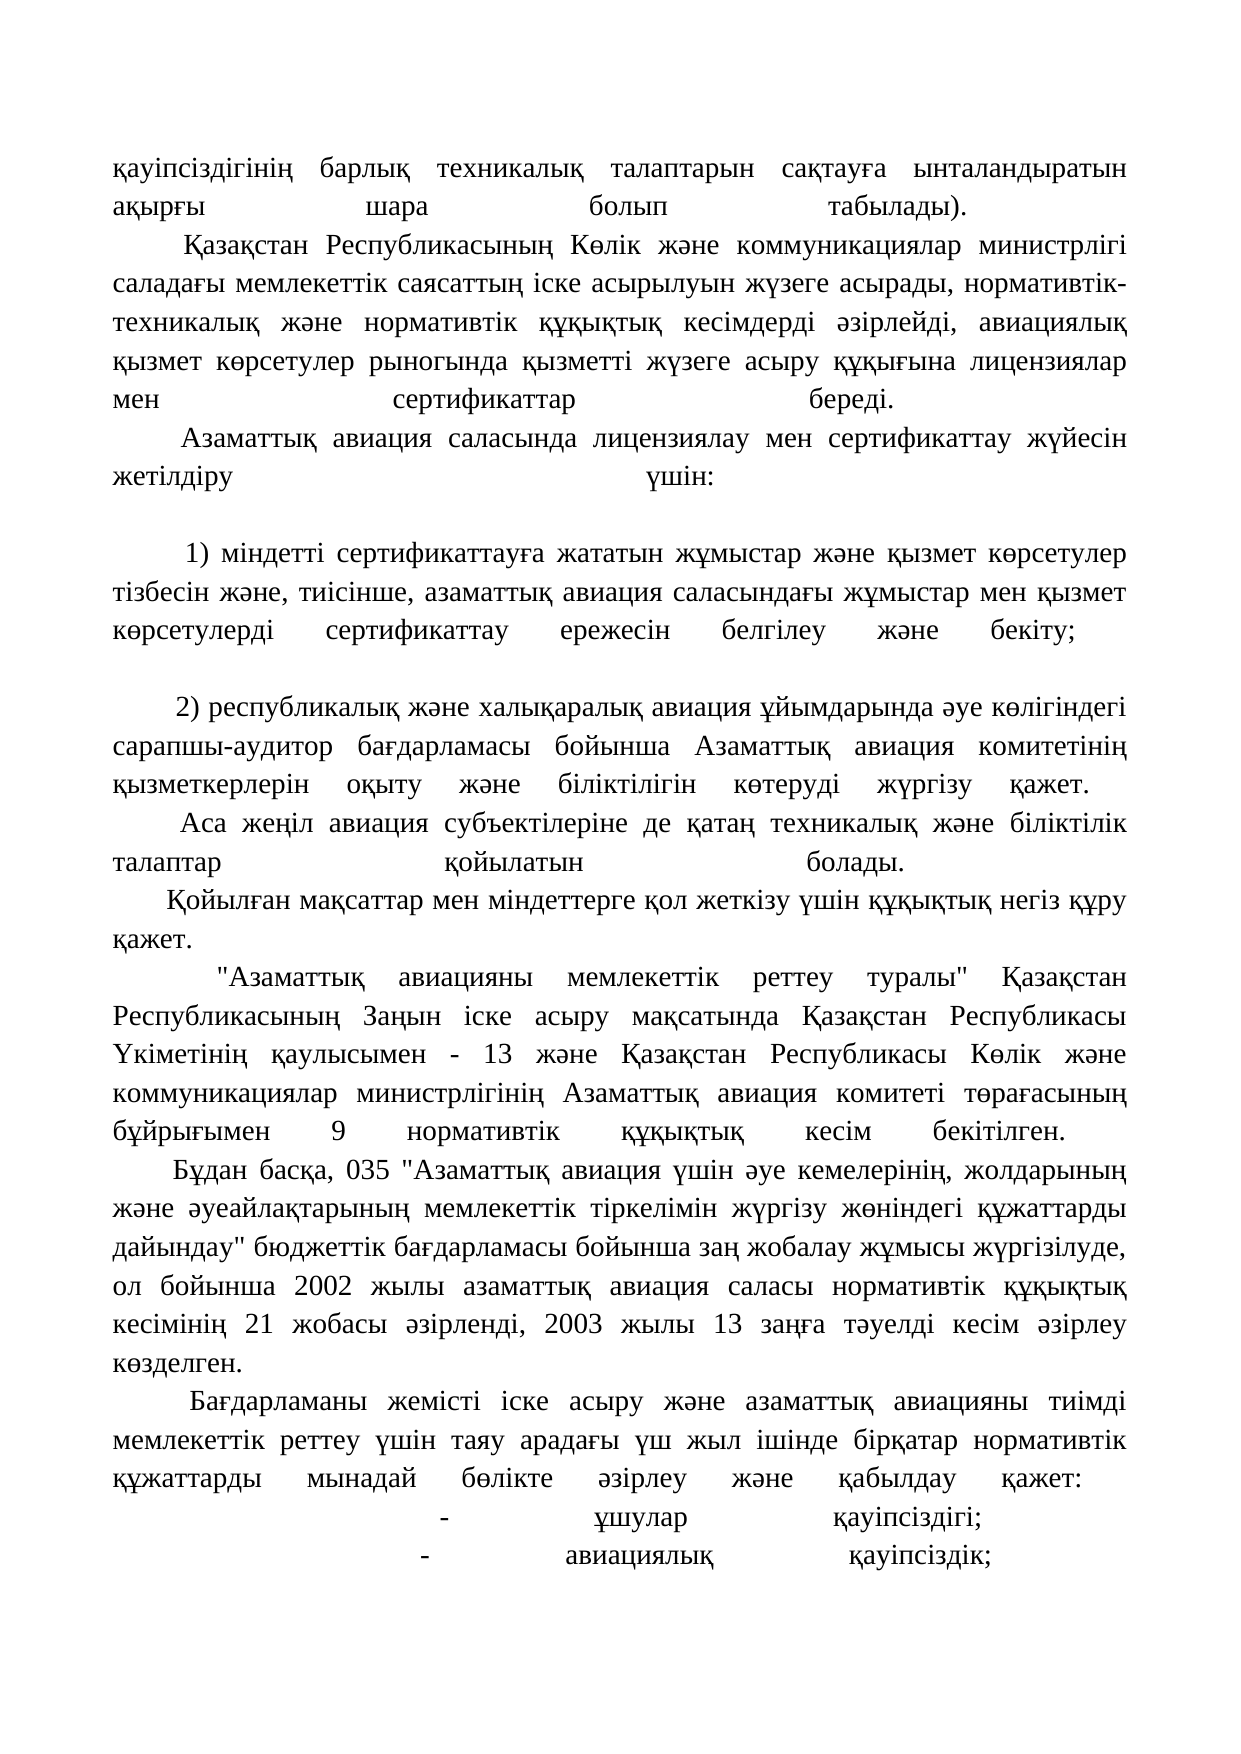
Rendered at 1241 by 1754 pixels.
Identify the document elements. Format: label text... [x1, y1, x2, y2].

text 1) мiндетті сертификаттауға жататын жұмыстар және қызмет көрсетулер тiзбесiн және, тиiсiнше, азаматтық авиация саласындағы жұмыстар мен қызмет көрсетулердi сертификаттау ережесiн белгiлеу және бекiту; [112, 535, 1128, 684]
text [112, 150, 1128, 530]
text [112, 689, 1128, 1571]
